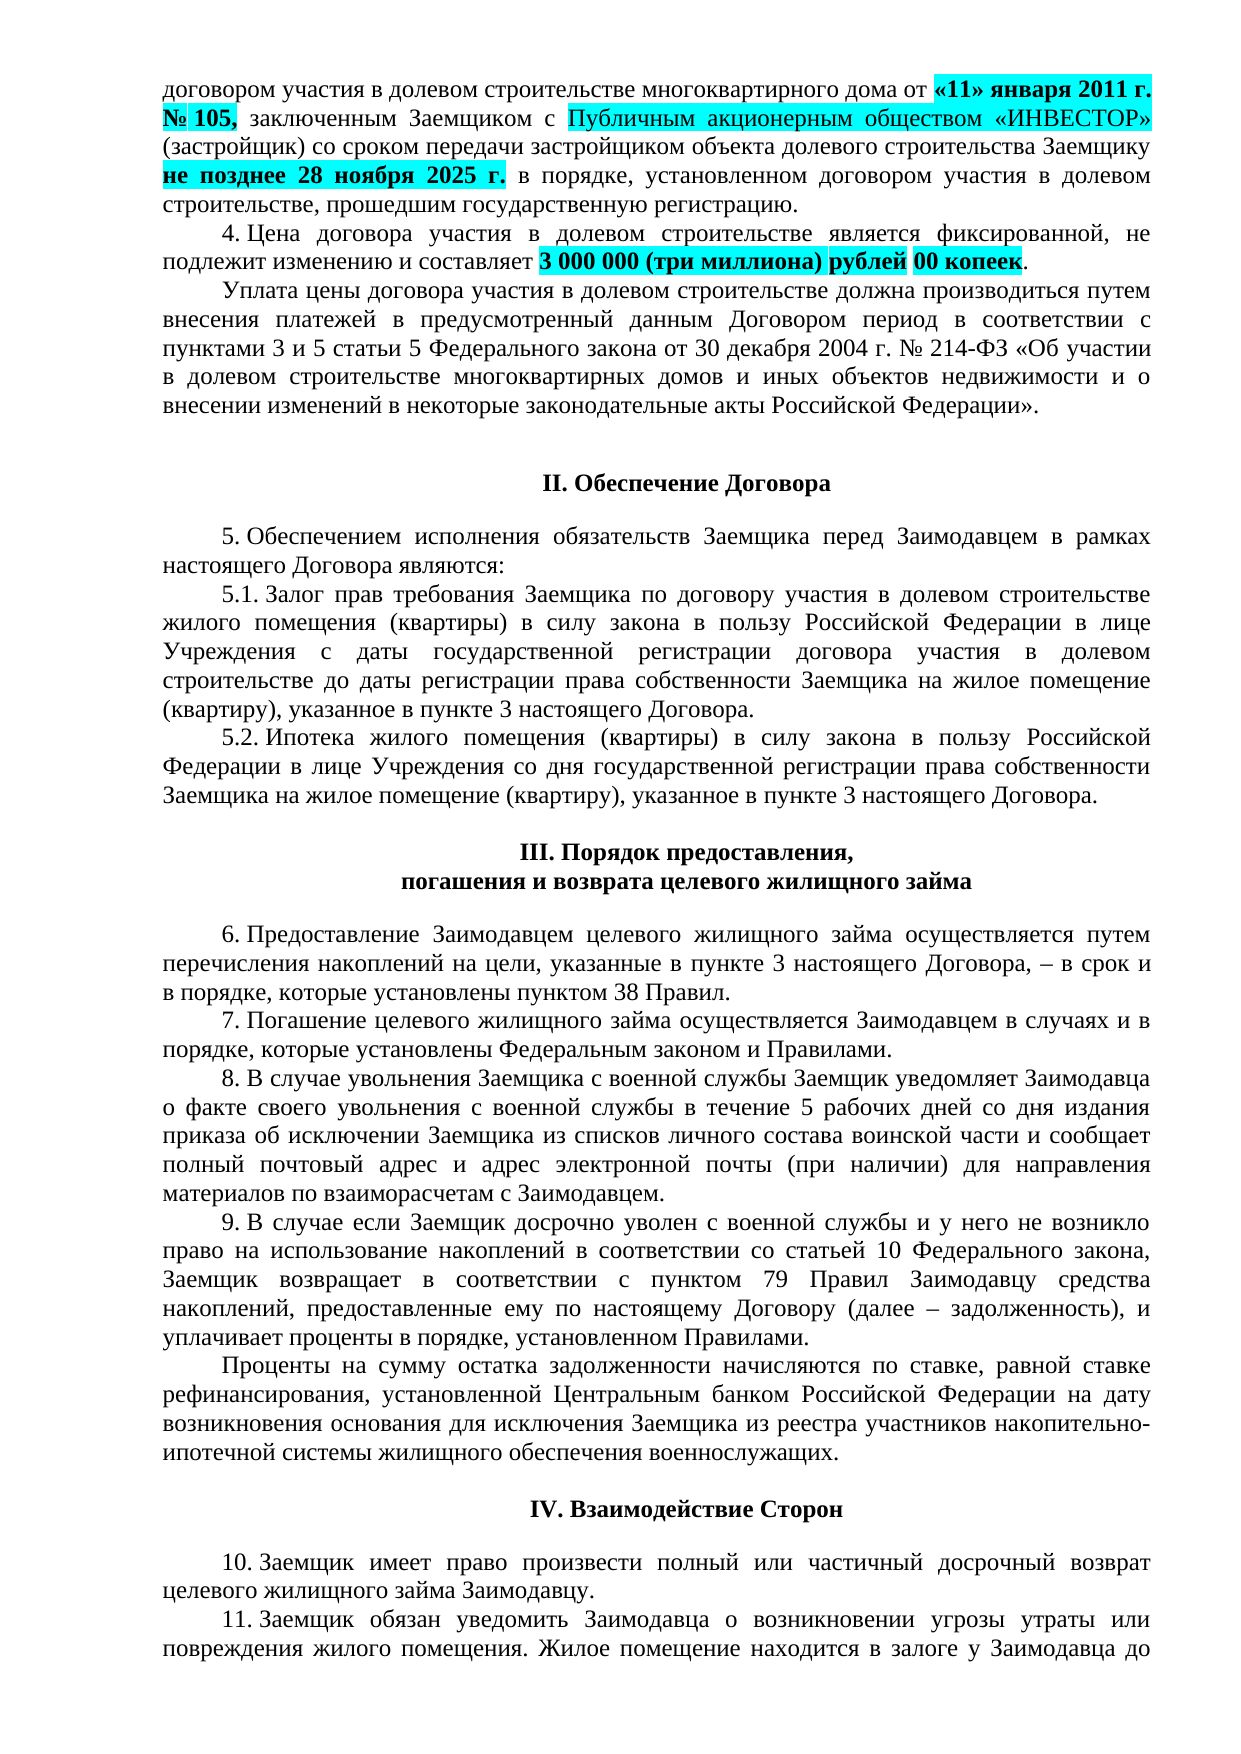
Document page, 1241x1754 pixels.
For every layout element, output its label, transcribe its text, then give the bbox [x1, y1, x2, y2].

text II. Обеспечение Договора [162, 468, 1152, 497]
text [162, 1604, 1152, 1662]
text 9. В случае если Заемщик досрочно уволен с военной службы и у него не возникло право на использование накоплений в соответствии со статьей 10 Федерального закона, Заемщик возвращает в соответствии с пунктом 79 Правил Заимодавцу средства накоплений, предоставленные ему по настоящему Договору (далее – задолженность), и уплачивает проценты в порядке, установленном Правилами. [162, 1207, 1152, 1350]
text 5. Обеспечением исполнения обязательств Заемщика перед Заимодавцем в рамках настоящего Договора являются: [162, 521, 1152, 579]
text 5.1. Залог прав требования Заемщика по договору участия в долевом строительстве жилого помещения (квартиры) в силу закона в пользу Российской Федерации в лице Учреждения с даты государственной регистрации договора участия в долевом строительстве до даты регистрации права собственности Заемщика на жилое помещение (квартиру), указанное в пункте 3 настоящего Договора. [162, 579, 1152, 722]
text 7. Погашение целевого жилищного займа осуществляется Заимодавцем в случаях и в порядке, которые установлены Федеральным законом и Правилами. [162, 1005, 1152, 1063]
text 6. Предоставление Заимодавцем целевого жилищного займа осуществляется путем перечисления накоплений на цели, указанные в пункте 3 настоящего Договора, – в срок и в порядке, которые установлены пунктом 38 Правил. [162, 919, 1152, 1005]
text погашения и возврата целевого жилищного займа [162, 866, 1152, 895]
text 8. В случае увольнения Заемщика с военной службы Заемщик уведомляет Заимодавца о факте своего увольнения с военной службы в течение 5 рабочих дней со дня издания приказа об исключении Заемщика из списков личного состава воинской части и сообщает полный почтовый адрес и адрес электронной почты (при наличии) для направления материалов по взаиморасчетам с Заимодавцем. [162, 1063, 1152, 1207]
text 10. Заемщик имеет право произвести полный или частичный досрочный возврат целевого жилищного займа Заимодавцу. [162, 1547, 1152, 1604]
text III. Порядок предоставления, [162, 837, 1152, 866]
text IV. Взаимодействие Сторон [162, 1494, 1152, 1523]
text 5.2. Ипотека жилого помещения (квартиры) в силу закона в пользу Российской Федерации в лице Учреждения со дня государственной регистрации права собственности Заемщика на жилое помещение (квартиру), указанное в пункте 3 настоящего Договора. [162, 722, 1152, 809]
text 4. Цена договора участия в долевом строительстве является фиксированной, не подлежит изменению и составляет 3 000 000 (три миллиона) рублей 00 копеек. [162, 218, 1152, 275]
text Проценты на сумму остатка задолженности начисляются по ставке, равной ставке рефинансирования, установленной Центральным банком Российской Федерации на дату возникновения основания для исключения Заемщика из реестра участников накопительно-ипотечной системы жилищного обеспечения военнослужащих. [162, 1350, 1152, 1465]
text Уплата цены договора участия в долевом строительстве должна производиться путем внесения платежей в предусмотренный данным Договором период в соответствии с пунктами 3 и 5 статьи 5 Федерального закона от 30 декабря 2004 г. № 214-ФЗ «Об участии в долевом строительстве многоквартирных домов и иных объектов недвижимости и о внесении изменений в некоторые законодательные акты Российской Федерации». [162, 275, 1152, 419]
